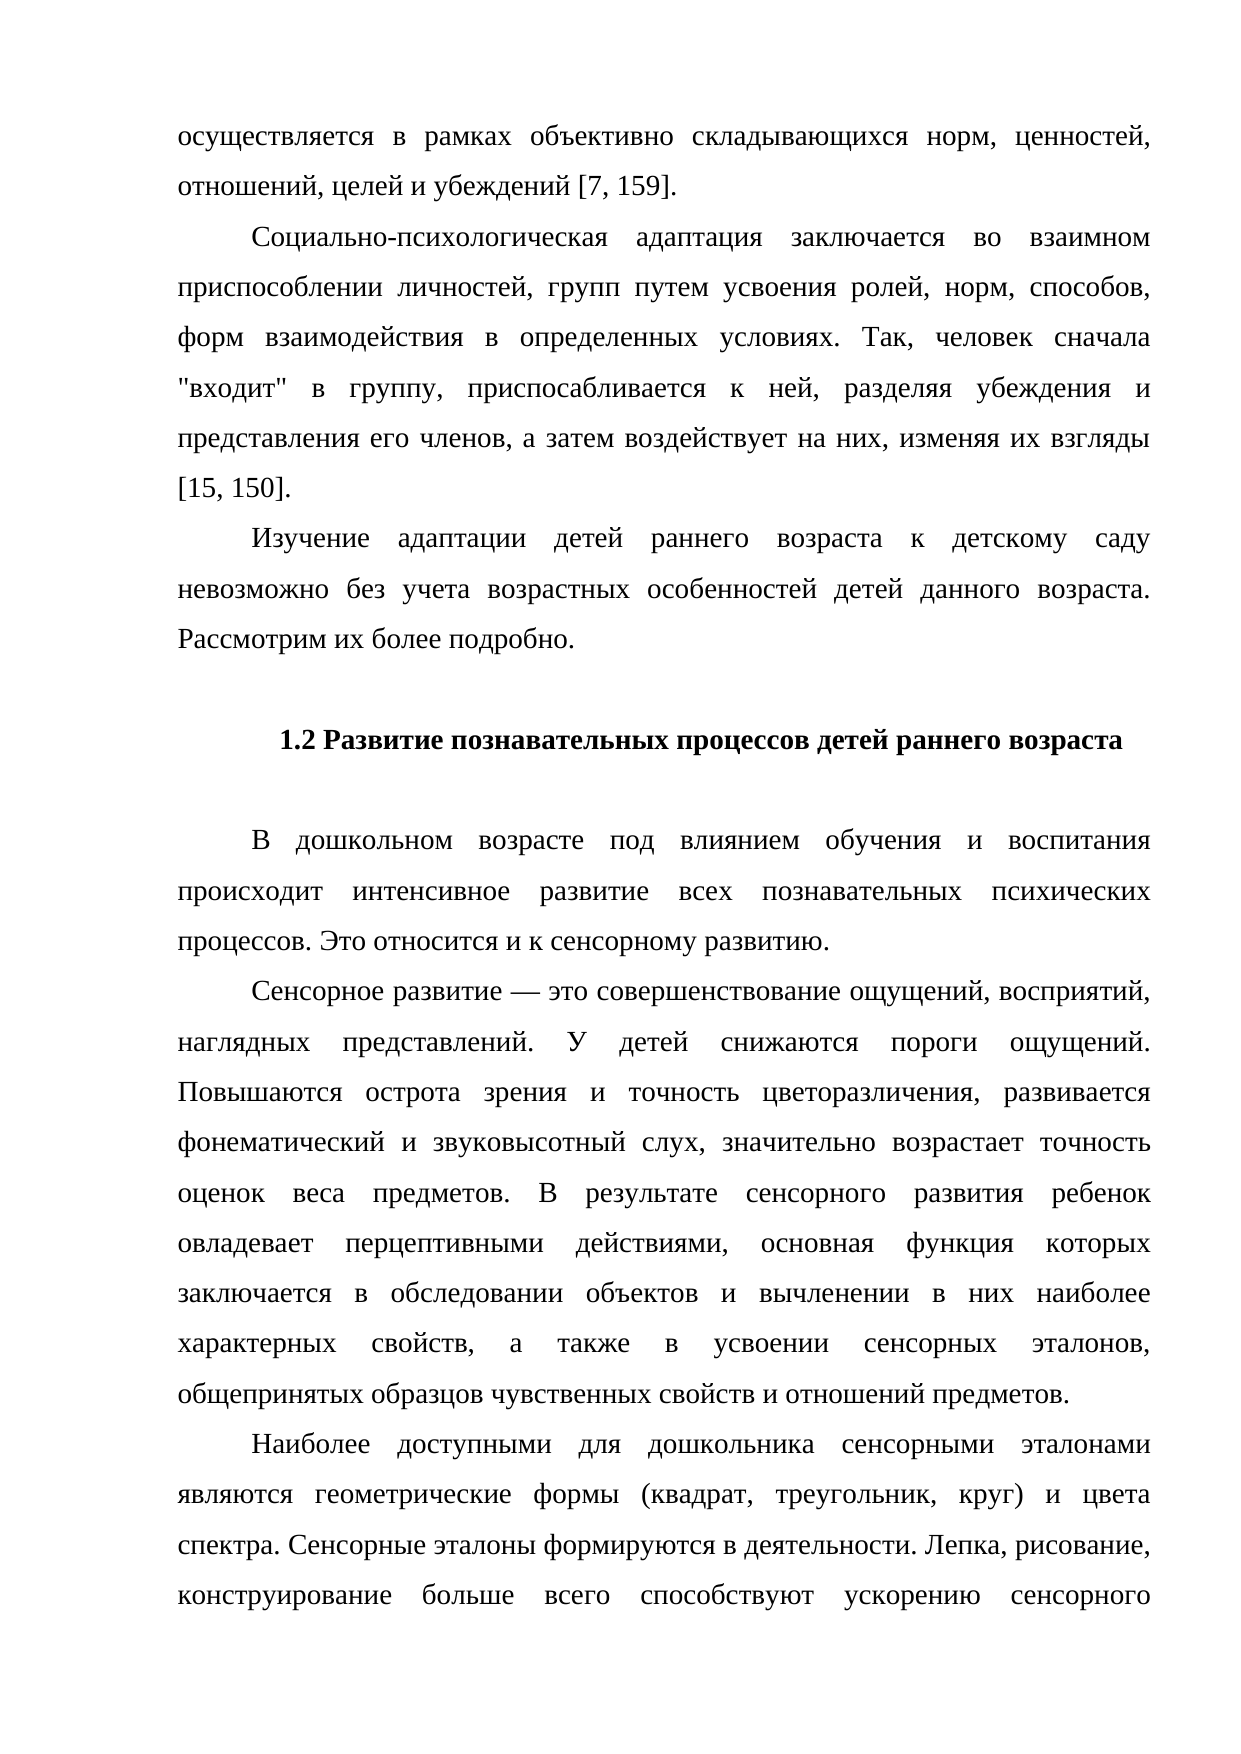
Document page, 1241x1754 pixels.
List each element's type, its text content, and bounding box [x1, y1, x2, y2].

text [177, 118, 1152, 202]
subtitle 1.2 Развитие познавательных процессов детей раннего возраста [177, 722, 1152, 755]
text Изучение адаптации детей раннего возраста к детскому саду невозможно без учета возрастных особенностей детей данного возраста. Рассмотрим их более подробно. [177, 521, 1152, 655]
text Сенсорное развитие — это совершенствование ощущений, восприятий, наглядных представлений. У детей снижаются пороги ощущений. Повышаются острота зрения и точность цветоразличения, развивается фонематический и звуковысотный слух, значительно возрастает точность оценок веса предметов. В результате сенсорного развития ребенок овладевает перцептивными действиями, основная функция которых заключается в обследовании объектов и вычленении в них наиболее характерных свойств, а также в усвоении сенсорных эталонов, общепринятых образцов чувственных свойств и отношений предметов. [177, 973, 1152, 1409]
text Социально-психологическая адаптация заключается во взаимном приспособлении личностей, групп путем усвоения ролей, норм, способов, форм взаимодействия в определенных условиях. Так, человек сначала "входит" в группу, приспосабливается к ней, разделяя убеждения и представления его членов, а затем воздействует на них, изменяя их взгляды [15, 150]. [177, 219, 1152, 504]
text В дошкольном возрасте под влиянием обучения и воспитания происходит интенсивное развитие всех познавательных психических процессов. Это относится и к сенсорному развитию. [177, 822, 1152, 957]
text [177, 1426, 1152, 1611]
